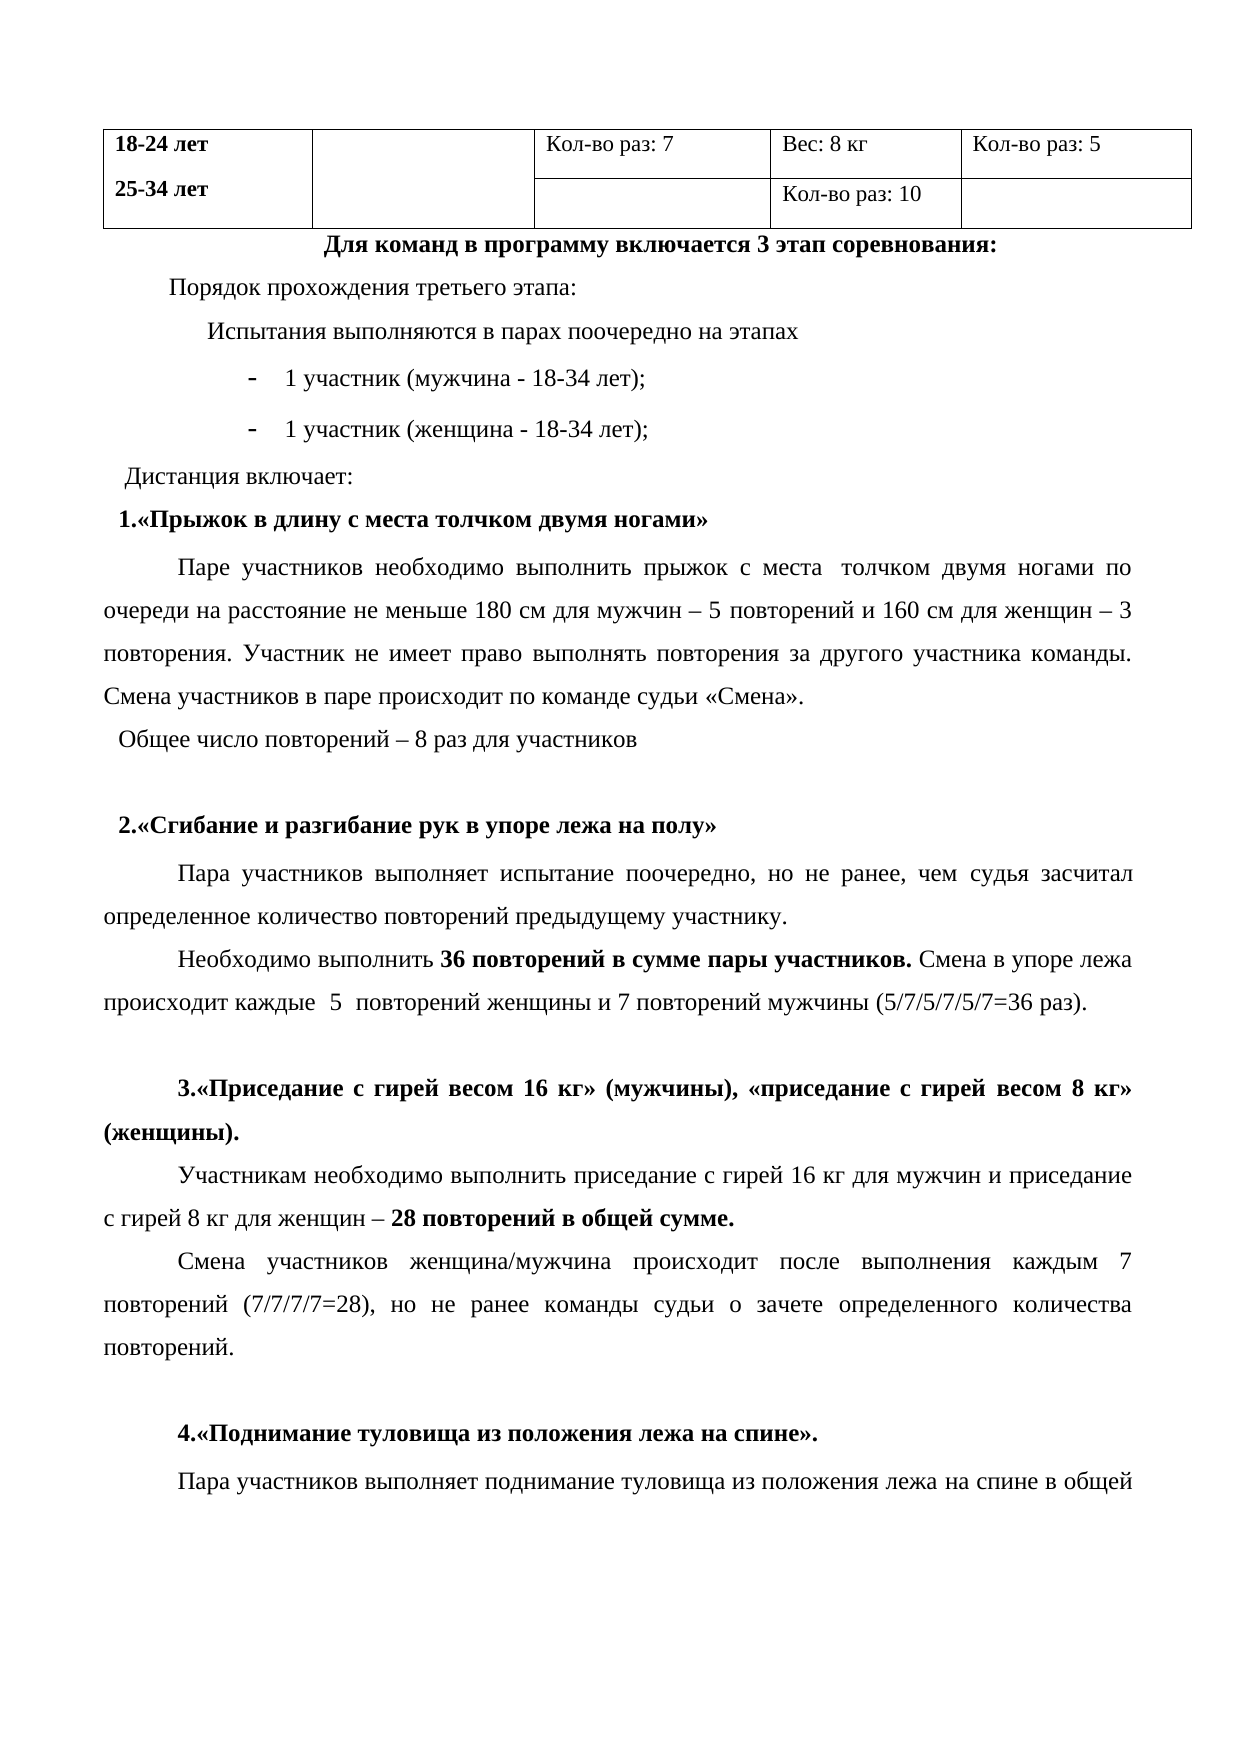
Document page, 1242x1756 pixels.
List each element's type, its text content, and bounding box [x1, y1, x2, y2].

text Смена участников женщина/мужчина происходит после выполнения каждым 7 повторений (7/7/7/7=28), но не ранее команды судьи о зачете определенного количества повторений. [103, 1246, 1132, 1361]
list 1 участник (женщина - 18-34 лет); [173, 411, 1203, 444]
text 1.«Прыжок в длину с места толчком двумя ногами» [44, 504, 1203, 533]
text Участникам необходимо выполнить приседание с гирей 16 кг для мужчин и приседание с гирей 8 кг для женщин – 28 повторений в общей сумме. [103, 1160, 1133, 1232]
table_cell Кол-во раз: 5 [962, 130, 1191, 178]
text 3.«Приседание с гирей весом 16 кг» (мужчины), «приседание с гирей весом 8 кг» (женщины). [103, 1073, 1132, 1145]
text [103, 1466, 1132, 1495]
text Для команд в программу включается 3 этап соревнования: [44, 229, 1203, 258]
text Порядок прохождения третьего этапа: [89, 272, 1203, 301]
table_cell [535, 179, 770, 228]
text Пара участников выполняет испытание поочередно, но не ранее, чем судья засчитал определенное количество повторений предыдущему участнику. [103, 858, 1133, 930]
table_cell [313, 130, 534, 228]
text Паре участников необходимо выполнить прыжок с места толчком двумя ногами по очереди на расстояние не меньше 180 см для мужчин – 5 повторений и 160 см для женщин – 3 повторения. Участник не имеет право выполнять повторения за другого участника команды. Смена участников в паре происходит по команде судьи «Смена». [103, 552, 1132, 710]
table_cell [104, 130, 312, 228]
table_cell Кол-во раз: 10 [771, 179, 961, 228]
text 2.«Сгибание и разгибание рук в упоре лежа на полу» [44, 810, 1203, 839]
list 1 участник (мужчина - 18-34 лет); [173, 359, 1203, 393]
text Необходимо выполнить 36 повторений в сумме пары участников. Смена в упоре лежа происходит каждые 5 повторений женщины и 7 повторений мужчины (5/7/5/7/5/7=36 раз). [103, 944, 1132, 1016]
text Дистанция включает: [44, 461, 1203, 489]
text Общее число повторений – 8 раз для участников [44, 724, 1203, 753]
table_cell [962, 179, 1191, 228]
text 4.«Поднимание туловища из положения лежа на спине». [103, 1418, 1132, 1447]
text Испытания выполняются в парах поочередно на этапах [207, 316, 1203, 344]
table_cell Вес: 8 кг [771, 130, 961, 178]
table_cell Кол-во раз: 7 [535, 130, 770, 178]
